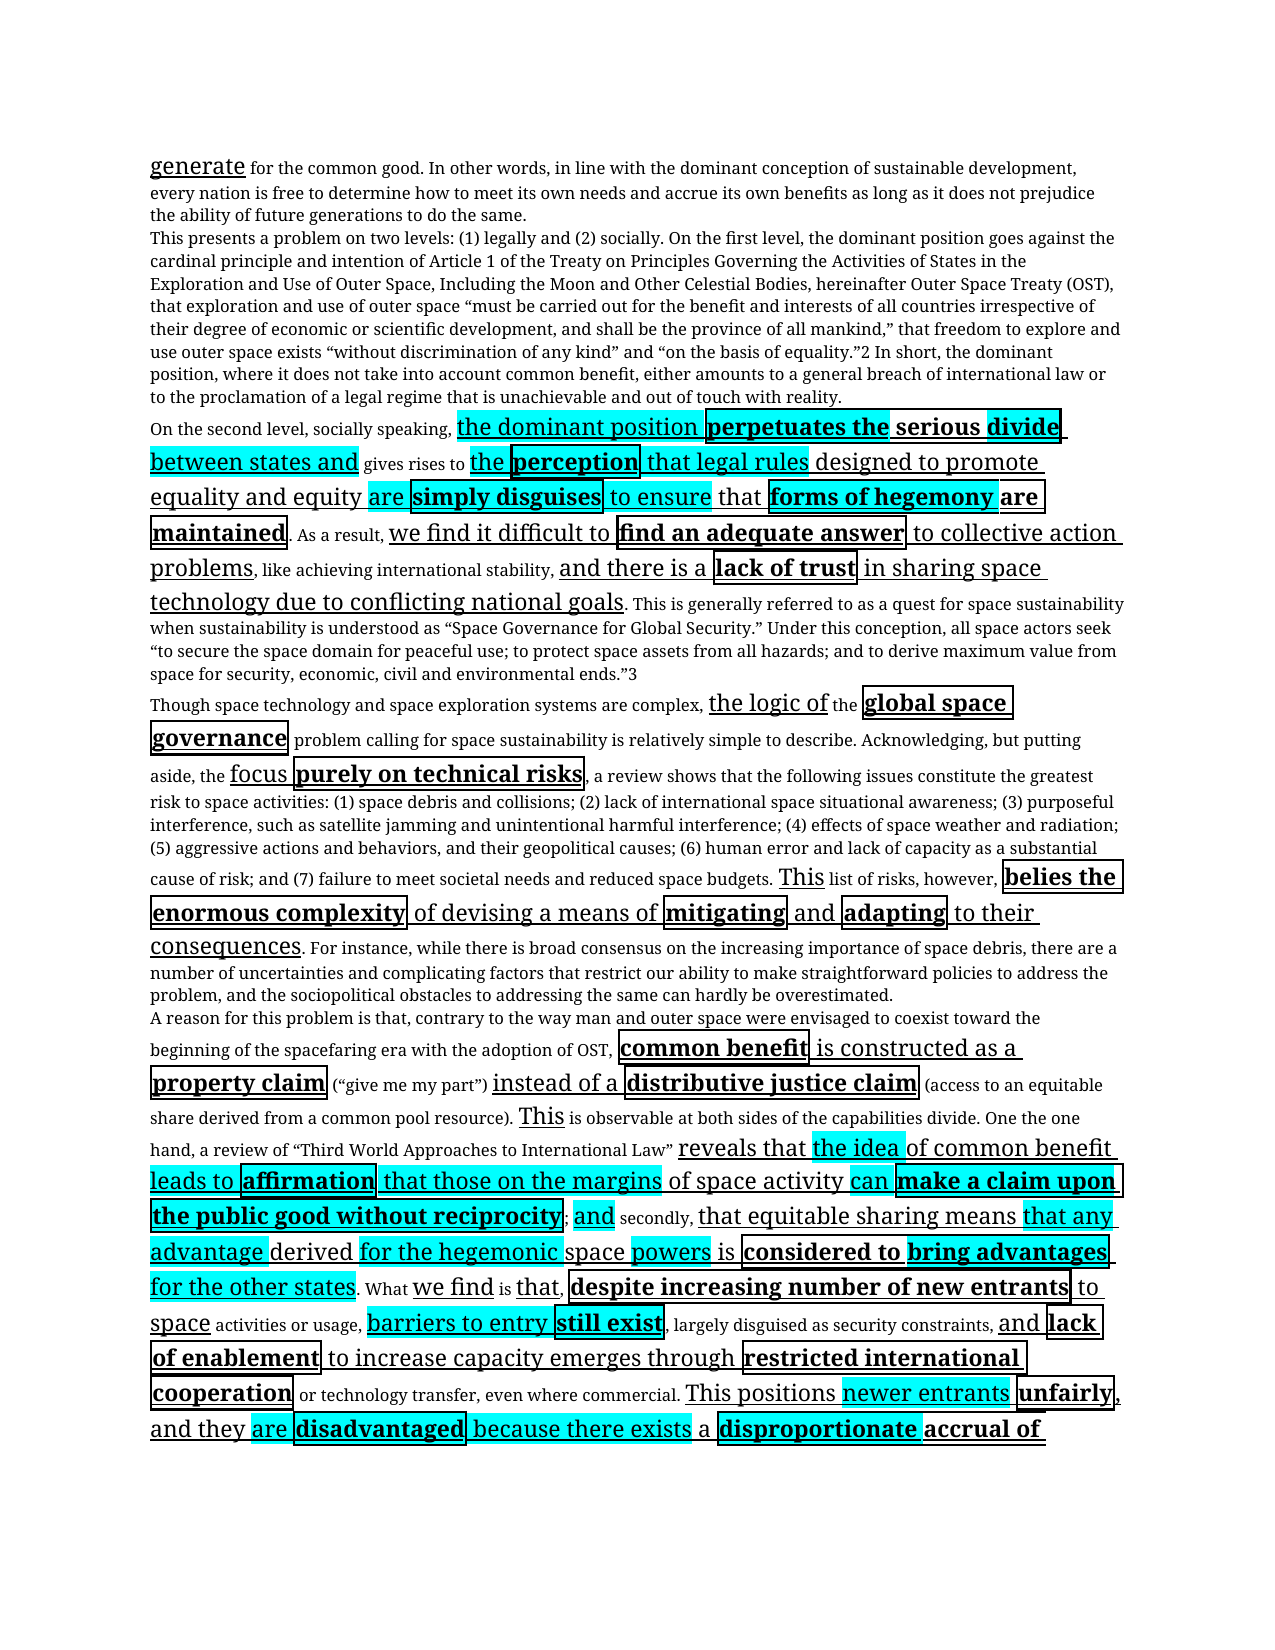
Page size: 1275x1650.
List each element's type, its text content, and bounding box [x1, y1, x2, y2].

text On the second level, socially speaking, the dominant position perpetuates the serious divide between states and gives rises to the perception that legal rules designed to promote equality and equity are simply disguises to ensure that forms of hegemony are maintained. As a result, we find it difficult to find an adequate answer to collective action problems, like achieving international stability, and there is a lack of trust in sharing space technology due to conflicting national goals. This is generally referred to as a quest for space sustainability when sustainability is understood as “Space Governance for Global Security.” Under this conception, all space actors seek “to secure the space domain for peaceful use; to protect space assets from all hazards; and to derive maximum value from space for security, economic, civil and environmental ends.”3 [150, 408, 1125, 685]
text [150, 150, 1125, 227]
text This presents a problem on two levels: (1) legally and (2) socially. On the first level, the dominant position goes against the cardinal principle and intention of Article 1 of the Treaty on Principles Governing the Activities of States in the Exploration and Use of Outer Space, Including the Moon and Other Celestial Bodies, hereinafter Outer Space Treaty (OST), that exploration and use of outer space “must be carried out for the benefit and interests of all countries irrespective of their degree of economic or scientific development, and shall be the province of all mankind,” that freedom to explore and use outer space exists “without discrimination of any kind” and “on the basis of equality.”2 In short, the dominant position, where it does not take into account common benefit, either amounts to a general breach of international law or to the proclamation of a legal regime that is unachievable and out of touch with reality. [150, 227, 1125, 408]
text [150, 1192, 1125, 1446]
text Though space technology and space exploration systems are complex, the logic of the global space governance problem calling for space sustainability is relatively simple to describe. Acknowledging, but putting aside, the focus purely on technical risks, a review shows that the following issues constitute the greatest risk to space activities: (1) space debris and collisions; (2) lack of international space situational awareness; (3) purposeful interference, such as satellite jamming and unintentional harmful interference; (4) effects of space weather and radiation; (5) aggressive actions and behaviors, and their geopolitical causes; (6) human error and lack of capacity as a substantial cause of risk; and (7) failure to meet societal needs and reduced space budgets. This list of risks, however, belies the enormous complexity of devising a means of mitigating and adapting to their consequences. For instance, while there is broad consensus on the increasing importance of space debris, there are a number of uncertainties and complicating factors that restrict our ability to make straightforward policies to address the problem, and the sociopolitical obstacles to addressing the same can hardly be overestimated. [150, 685, 1125, 1007]
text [150, 1007, 1125, 1197]
